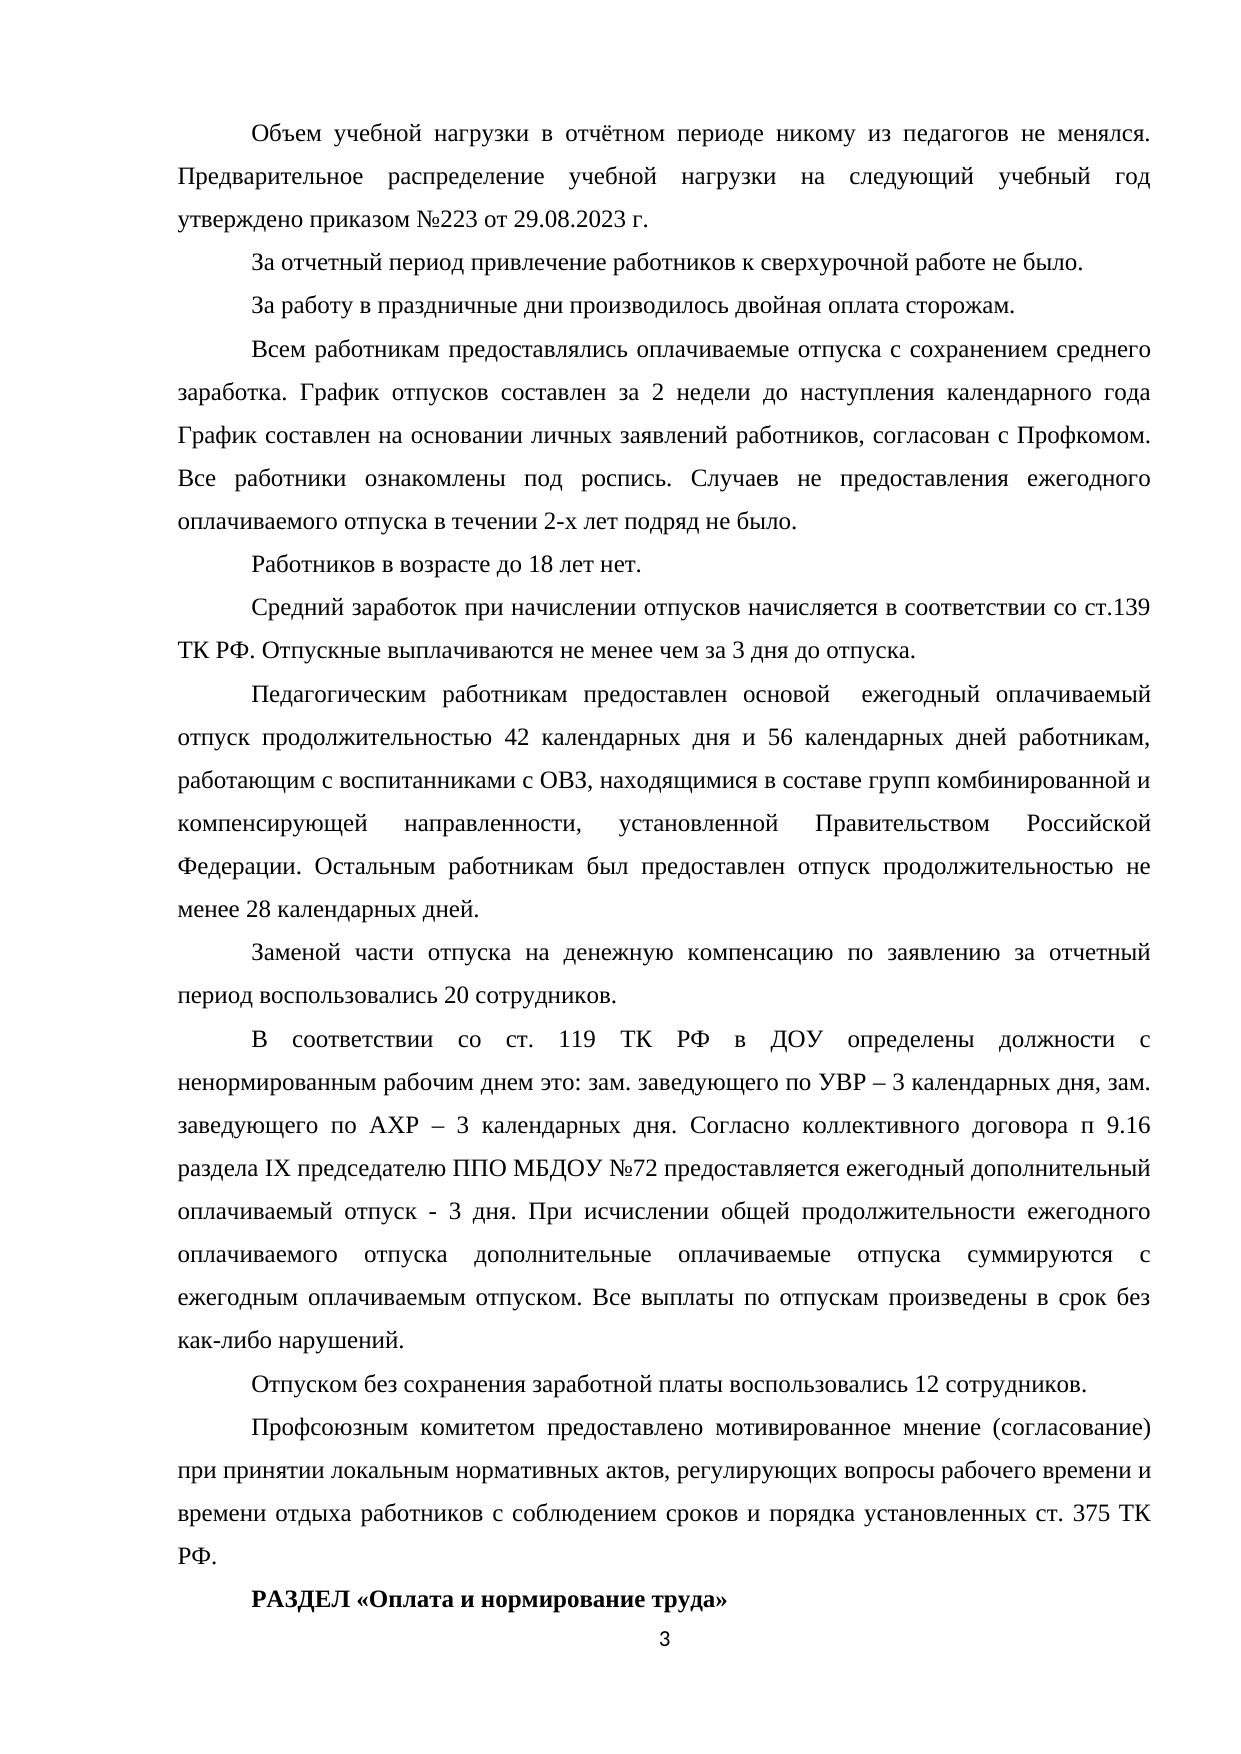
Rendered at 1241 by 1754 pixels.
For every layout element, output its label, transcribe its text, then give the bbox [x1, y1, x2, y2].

text За отчетный период привлечение работников к сверхурочной работе не было. [177, 247, 1152, 276]
text Работников в возрасте до 18 лет нет. [177, 549, 1152, 578]
text В соответствии со ст. 119 ТК РФ в ДОУ определены должности с ненормированным рабочим днем это: зам. заведующего по УВР – 3 календарных дня, зам. заведующего по АХР – 3 календарных дня. Согласно коллективного договора п 9.16 раздела IX председателю ППО МБДОУ №72 предоставляется ежегодный дополнительный оплачиваемый отпуск - 3 дня. При исчислении общей продолжительности ежегодного оплачиваемого отпуска дополнительные оплачиваемые отпуска суммируются с ежегодным оплачиваемым отпуском. Все выплаты по отпускам произведены в срок без как-либо нарушений. [177, 1024, 1152, 1354]
text Всем работникам предоставлялись оплачиваемые отпуска с сохранением среднего заработка. График отпусков составлен за 2 недели до наступления календарного года График составлен на основании личных заявлений работников, согласован с Профкомом. Все работники ознакомлены под роспись. Случаев не предоставления ежегодного оплачиваемого отпуска в течении 2-х лет подряд не было. [177, 334, 1152, 535]
text За работу в праздничные дни производилось двойная оплата сторожам. [177, 291, 1152, 319]
text Объем учебной нагрузки в отчётном периоде никому из педагогов не менялся. Предварительное распределение учебной нагрузки на следующий учебный год утверждено приказом №223 от 29.08.2023 г. [177, 118, 1152, 233]
text Отпуском без сохранения заработной платы воспользовались 12 сотрудников. [177, 1369, 1152, 1397]
text Заменой части отпуска на денежную компенсацию по заявлению за отчетный период воспользовались 20 сотрудников. [177, 937, 1152, 1009]
text Профсоюзным комитетом предоставлено мотивированное мнение (согласование) при принятии локальным нормативных актов, регулирующих вопросы рабочего времени и времени отдыха работников с соблюдением сроков и порядка установленных ст. 375 ТК РФ. [177, 1412, 1152, 1570]
text РАЗДЕЛ «Оплата и нормирование труда» [177, 1584, 1152, 1613]
text Средний заработок при начислении отпусков начисляется в соответствии со ст.139 ТК РФ. Отпускные выплачиваются не менее чем за 3 дня до отпуска. [177, 592, 1152, 664]
text Педагогическим работникам предоставлен основой ежегодный оплачиваемый отпуск продолжительностью 42 календарных дня и 56 календарных дней работникам, работающим с воспитанниками с ОВЗ, находящимися в составе групп комбинированной и компенсирующей направленности, установленной Правительством Российской Федерации. Остальным работникам был предоставлен отпуск продолжительностью не менее 28 календарных дней. [177, 679, 1152, 923]
